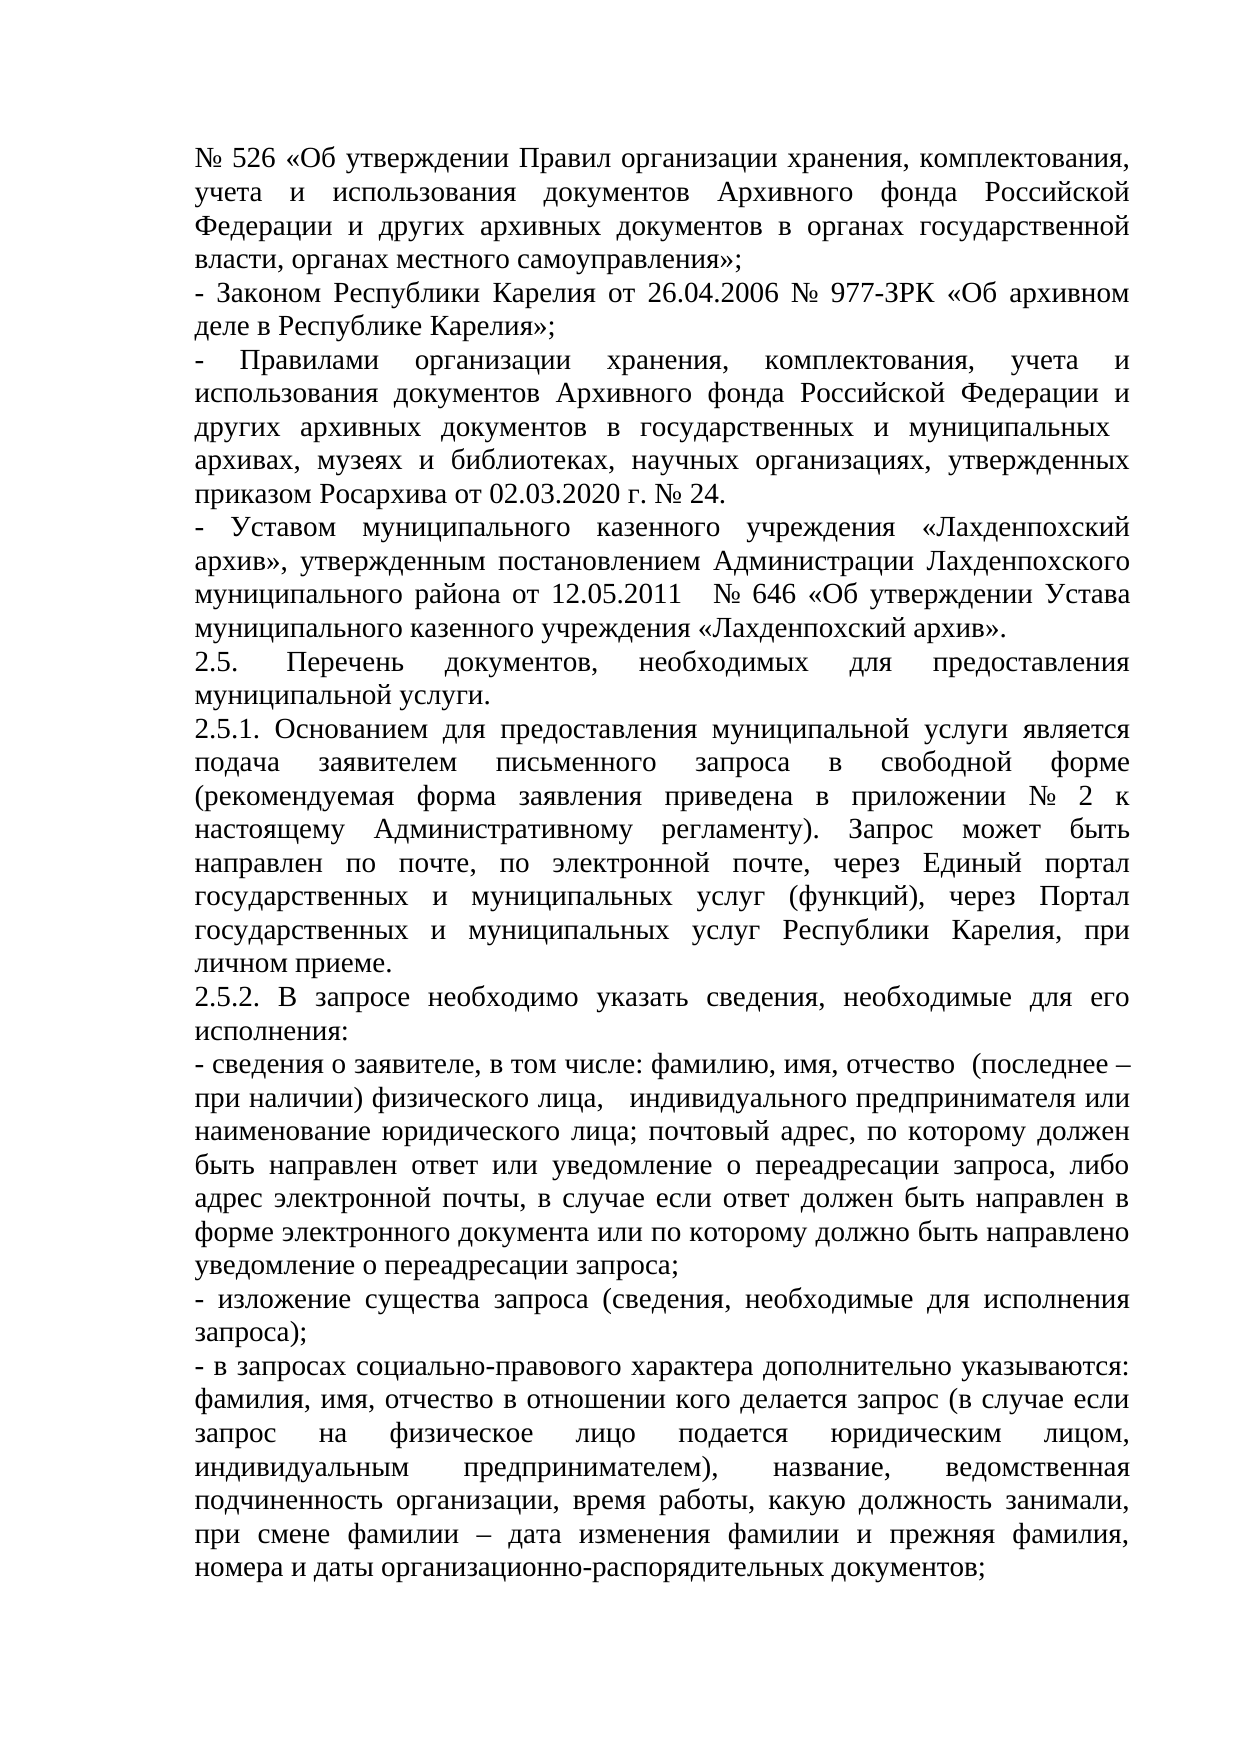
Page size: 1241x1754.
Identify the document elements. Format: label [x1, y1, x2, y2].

table_header [176, 118, 1149, 1620]
